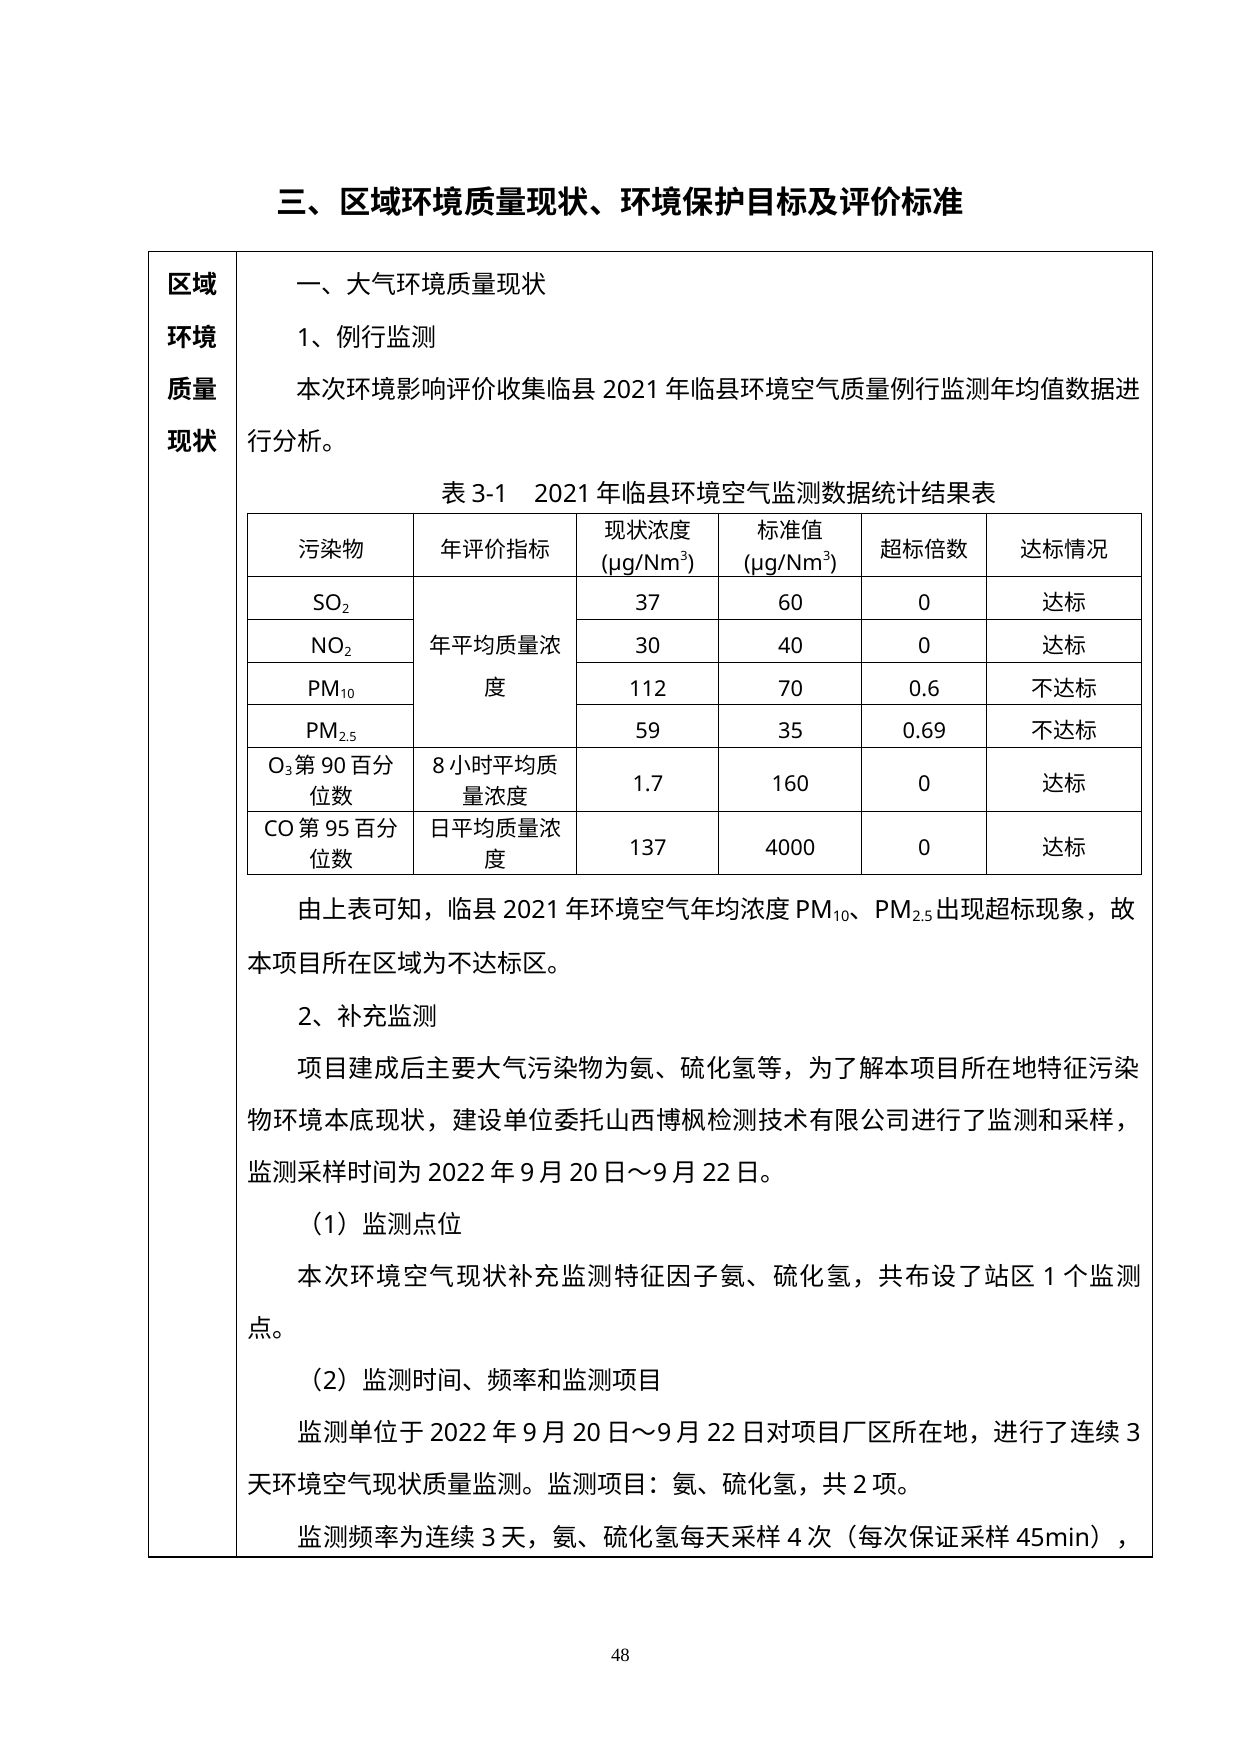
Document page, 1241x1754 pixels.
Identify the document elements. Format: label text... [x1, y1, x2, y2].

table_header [237, 252, 1152, 1556]
table_header 区域 环境 质量 现状 [149, 252, 236, 1556]
text 三、区域环境质量现状、环境保护目标及评价标准 [148, 177, 1092, 222]
